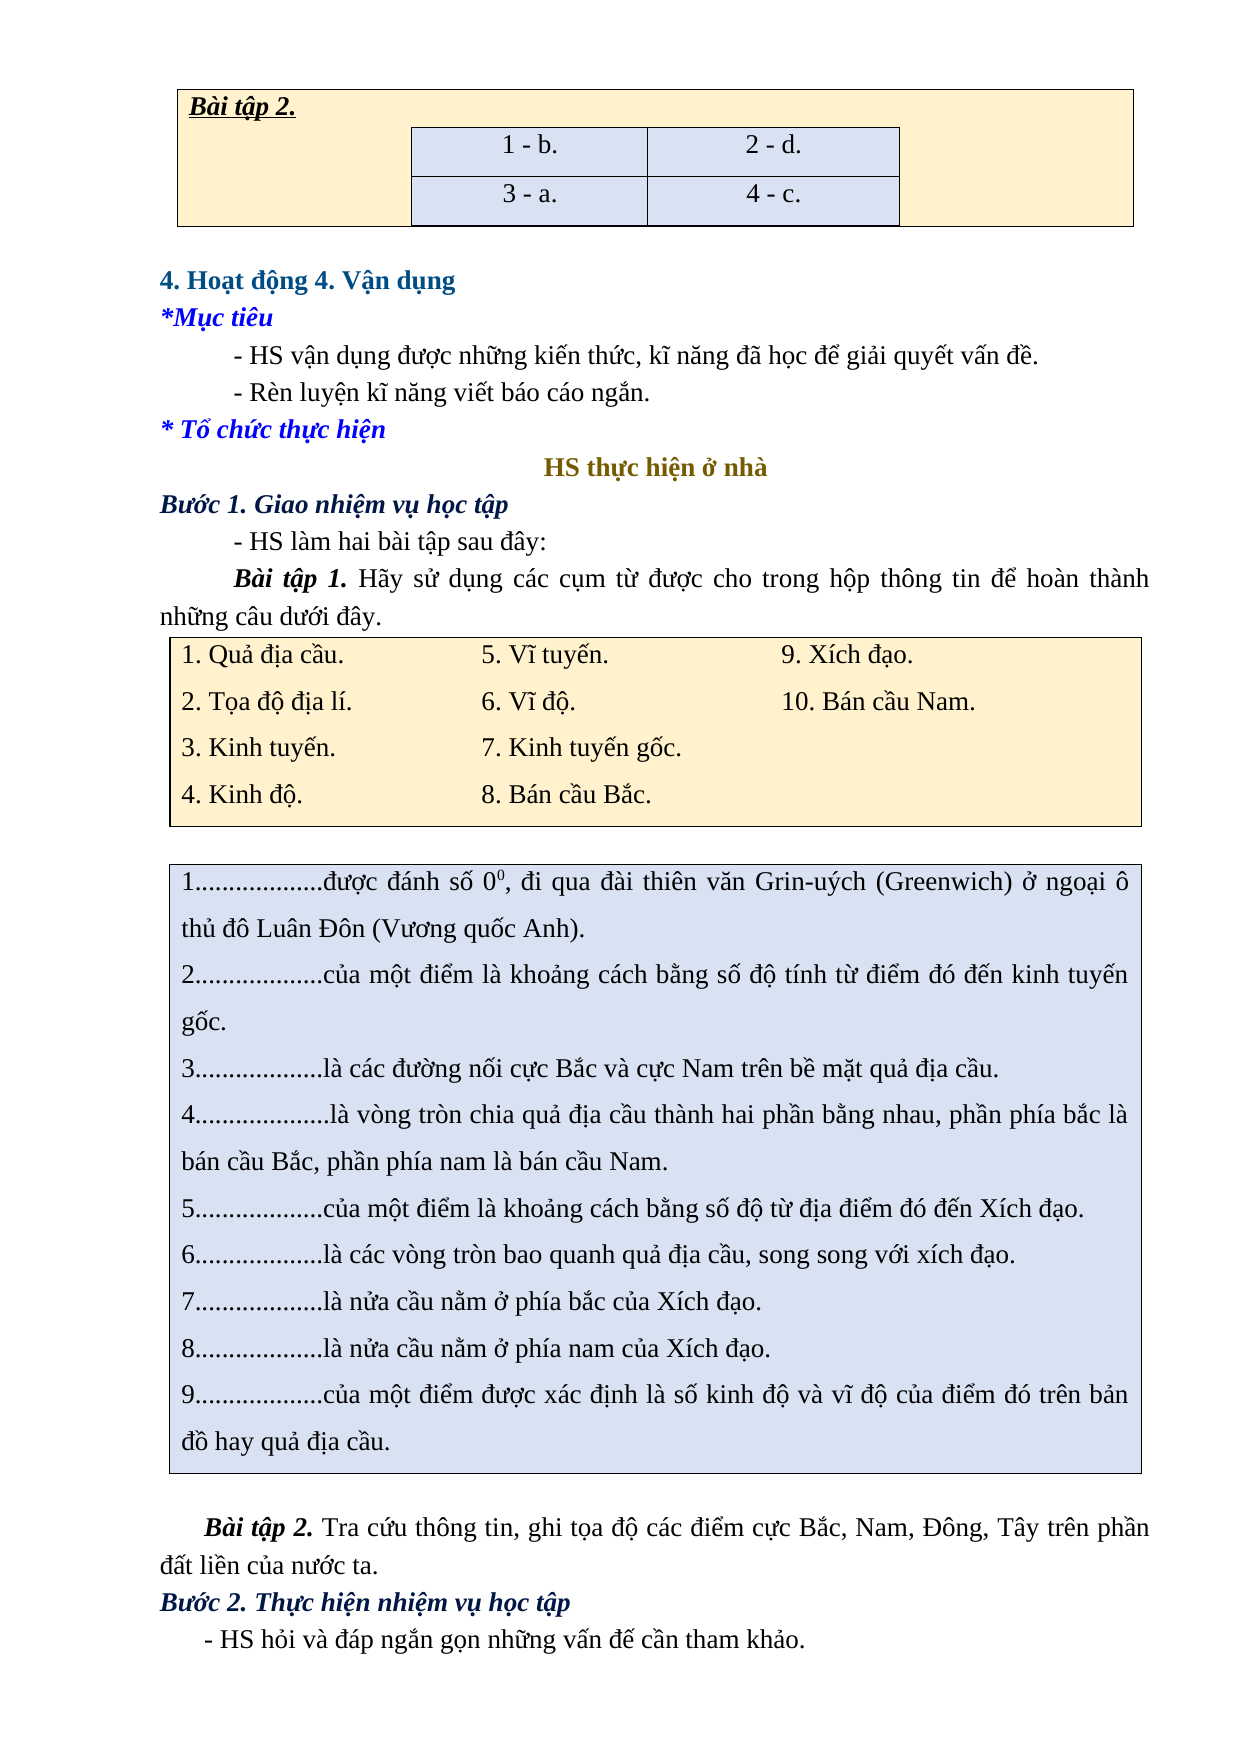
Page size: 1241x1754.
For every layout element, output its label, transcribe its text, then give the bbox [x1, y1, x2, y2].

text - Rèn luyện kĩ năng viết báo cáo ngắn. [159, 376, 1152, 407]
text HS thực hiện ở nhà [159, 451, 1152, 482]
text - HS làm hai bài tập sau đây: [159, 525, 1152, 556]
text - HS vận dụng được những kiến thức, kĩ năng đã học để giải quyết vấn đề. [159, 339, 1152, 370]
table_header 1. Quả địa cầu. 5. Vĩ tuyến. 9. Xích đạo. 2. Tọa độ địa lí. 6. Vĩ độ. 10. Bán cầu Nam. 3. Kinh tuyến. 7. Kinh tuyến gốc. 4. Kinh độ. 8. Bán cầu Bắc. [171, 638, 1141, 826]
text Bài tập 1. Hãy sử dụng các cụm từ được cho trong hộp thông tin để hoàn thành những câu dưới đây. [159, 562, 1152, 631]
text * Tổ chức thực hiện [159, 413, 1152, 444]
text Bước 2. Thực hiện nhiệm vụ học tập [159, 1586, 1152, 1617]
table_header 1...................được đánh số 00, đi qua đài thiên văn Grin-uých (Greenwich) ở ngoại ô thủ đô Luân Đôn (Vương quốc Anh). 2...................của một điểm là khoảng cách bằng số độ tính từ điểm đó đến kinh tuyến gốc. 3...................là các đường nối cực Bắc và cực Nam trên bề mặt quả địa cầu. 4....................là vòng tròn chia quả địa cầu thành hai phần bằng nhau, phần phía bắc là bán cầu Bắc, phần phía nam là bán cầu Nam. 5...................của một điểm là khoảng cách bằng số độ từ địa điểm đó đến Xích đạo. 6...................là các vòng tròn bao quanh quả địa cầu, song song với xích đạo. 7...................là nửa cầu nằm ở phía bắc của Xích đạo. 8...................là nửa cầu nằm ở phía nam của Xích đạo. 9...................của một điểm được xác định là số kinh độ và vĩ độ của điểm đó trên bản đồ hay quả địa cầu. [170, 865, 1141, 1473]
text *Mục tiêu [159, 301, 1152, 333]
text - HS hỏi và đáp ngắn gọn những vấn đế cần tham khảo. [159, 1623, 1152, 1654]
text Bài tập 2. Tra cứu thông tin, ghi tọa độ các điểm cực Bắc, Nam, Đông, Tây trên phần đất liền của nước ta. [159, 1511, 1152, 1580]
text 4. Hoạt động 4. Vận dụng [159, 264, 1152, 295]
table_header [178, 90, 1133, 226]
text Bước 1. Giao nhiệm vụ học tập [159, 488, 1152, 519]
